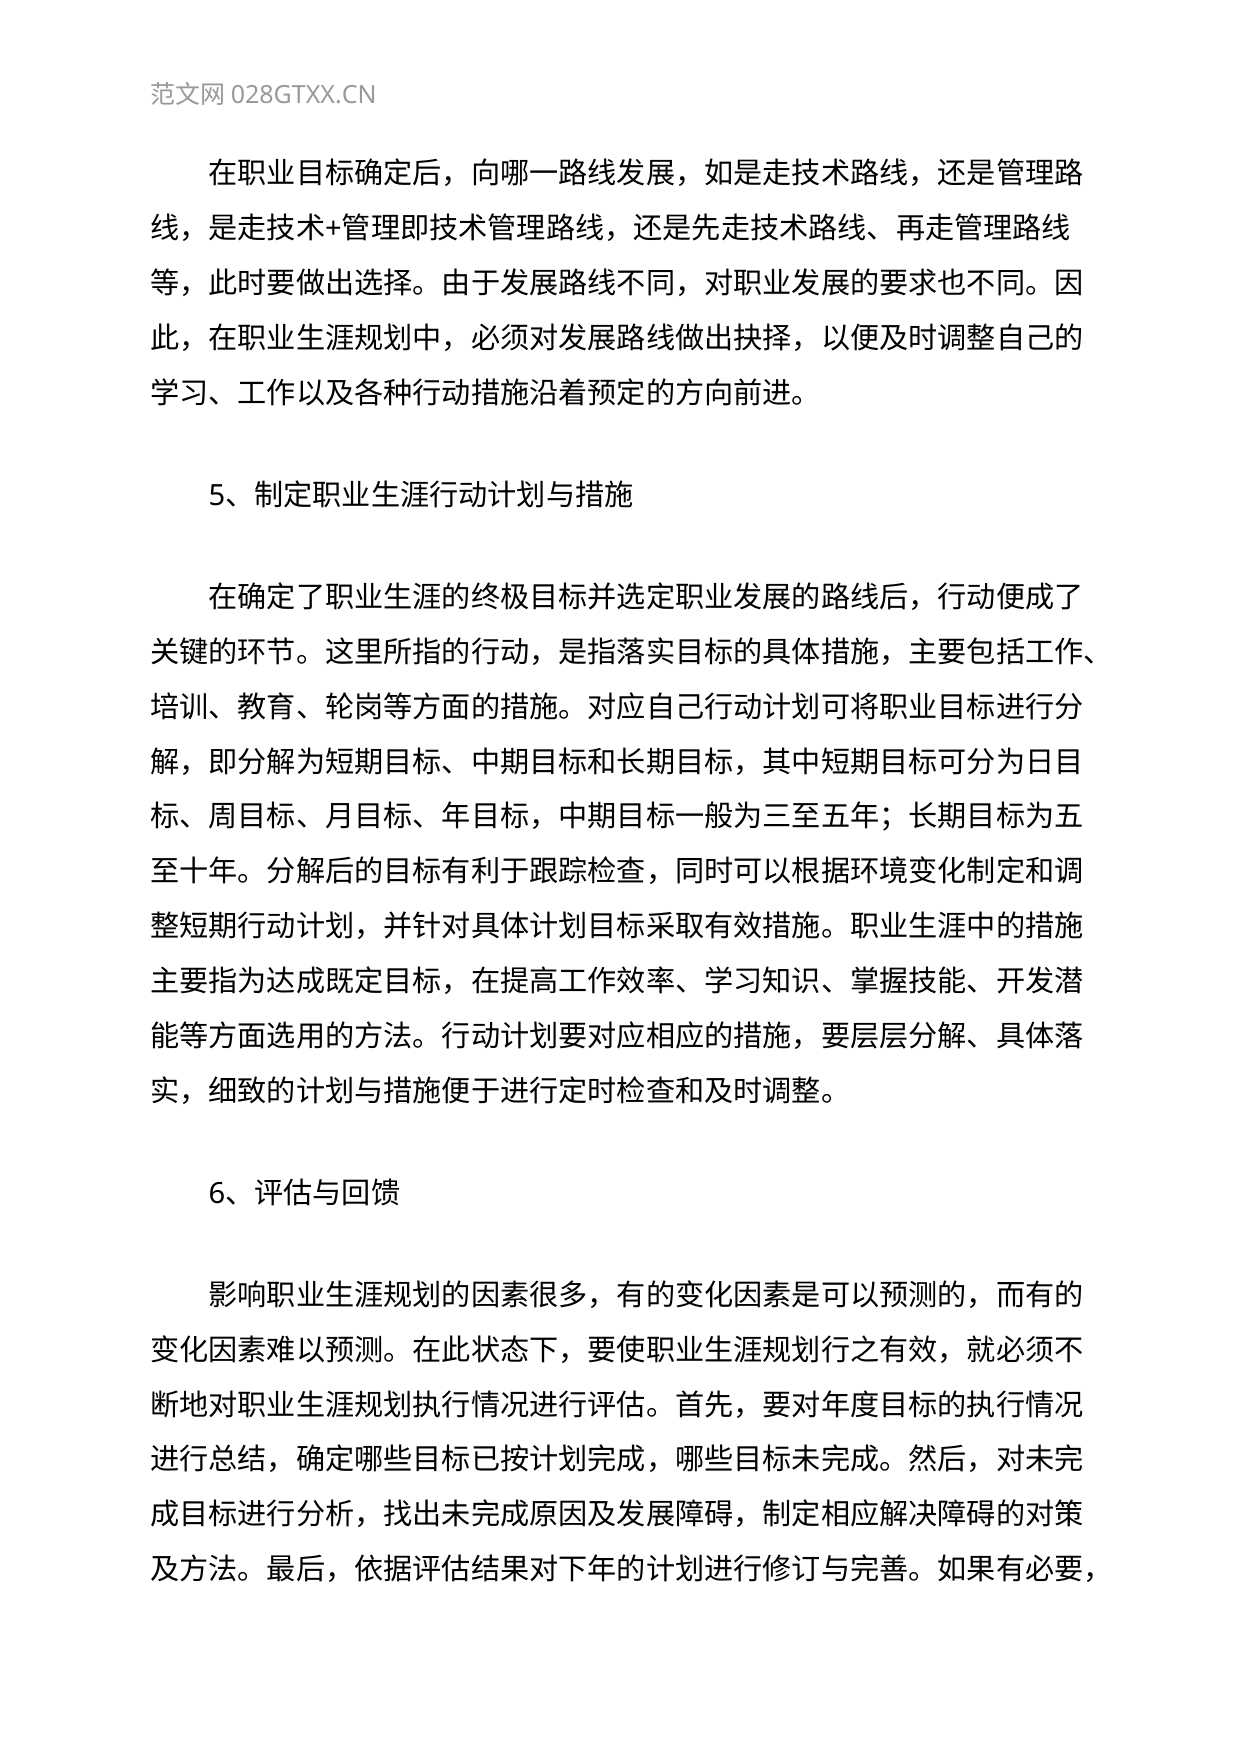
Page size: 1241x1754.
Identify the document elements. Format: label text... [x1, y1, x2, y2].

text 5、制定职业生涯行动计划与措施 [150, 471, 1090, 514]
text 在确定了职业生涯的终极目标并选定职业发展的路线后，行动便成了关键的环节。这里所指的行动，是指落实目标的具体措施，主要包括工作、培训、教育、轮岗等方面的措施。对应自己行动计划可将职业目标进行分解，即分解为短期目标、中期目标和长期目标，其中短期目标可分为日目标、周目标、月目标、年目标，中期目标一般为三至五年；长期目标为五至十年。分解后的目标有利于跟踪检查，同时可以根据环境变化制定和调整短期行动计划，并针对具体计划目标采取有效措施。职业生涯中的措施主要指为达成既定目标，在提高工作效率、学习知识、掌握技能、开发潜能等方面选用的方法。行动计划要对应相应的措施，要层层分解、具体落实，细致的计划与措施便于进行定时检查和及时调整。 [150, 573, 1090, 1110]
text 在职业目标确定后，向哪一路线发展，如是走技术路线，还是管理路线，是走技术+管理即技术管理路线，还是先走技术路线、再走管理路线等，此时要做出选择。由于发展路线不同，对职业发展的要求也不同。因此，在职业生涯规划中，必须对发展路线做出抉择，以便及时调整自己的学习、工作以及各种行动措施沿着预定的方向前进。 [150, 150, 1090, 412]
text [150, 1271, 1090, 1588]
text 6、评估与回馈 [150, 1169, 1090, 1212]
